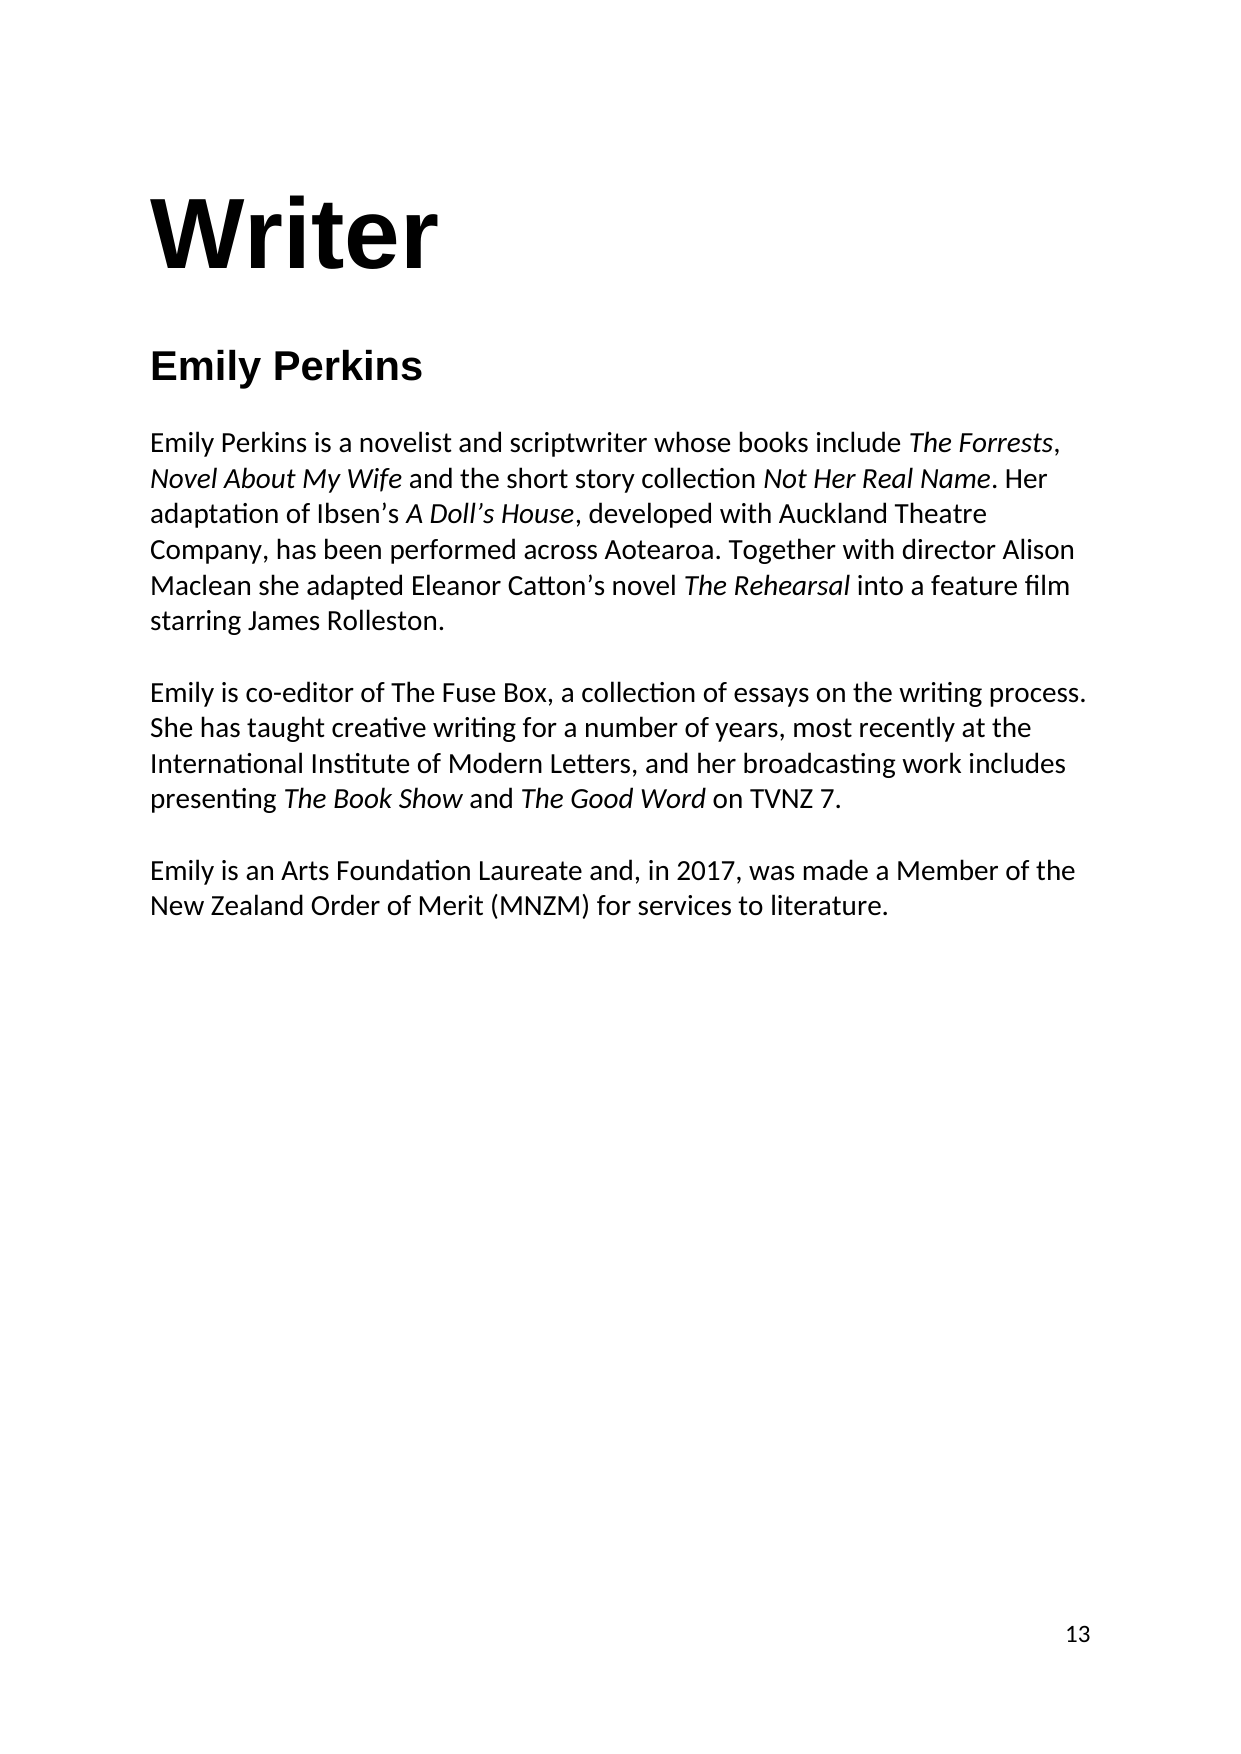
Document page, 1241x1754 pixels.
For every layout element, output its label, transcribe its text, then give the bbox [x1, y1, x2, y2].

text Emily Perkins [150, 341, 1090, 389]
text Emily is an Arts Foundation Laureate and, in 2017, was made a Member of the New Zealand Order of Merit (MNZM) for services to literature. [150, 852, 1090, 923]
text Emily is co-editor of The Fuse Box, a collection of essays on the writing process. She has taught creative writing for a number of years, most recently at the International Institute of Modern Letters, and her broadcasting work includes presenting The Book Show and The Good Word on TVNZ 7. [150, 674, 1090, 816]
subtitle Writer [150, 175, 1090, 290]
text Emily Perkins is a novelist and scriptwriter whose books include The Forrests, Novel About My Wife and the short story collection Not Her Real Name. Her adaptation of Ibsen’s A Doll’s House, developed with Auckland Theatre Company, has been performed across Aotearoa. Together with director Alison Maclean she adapted Eleanor Catton’s novel The Rehearsal into a feature film starring James Rolleston. [150, 389, 1090, 638]
